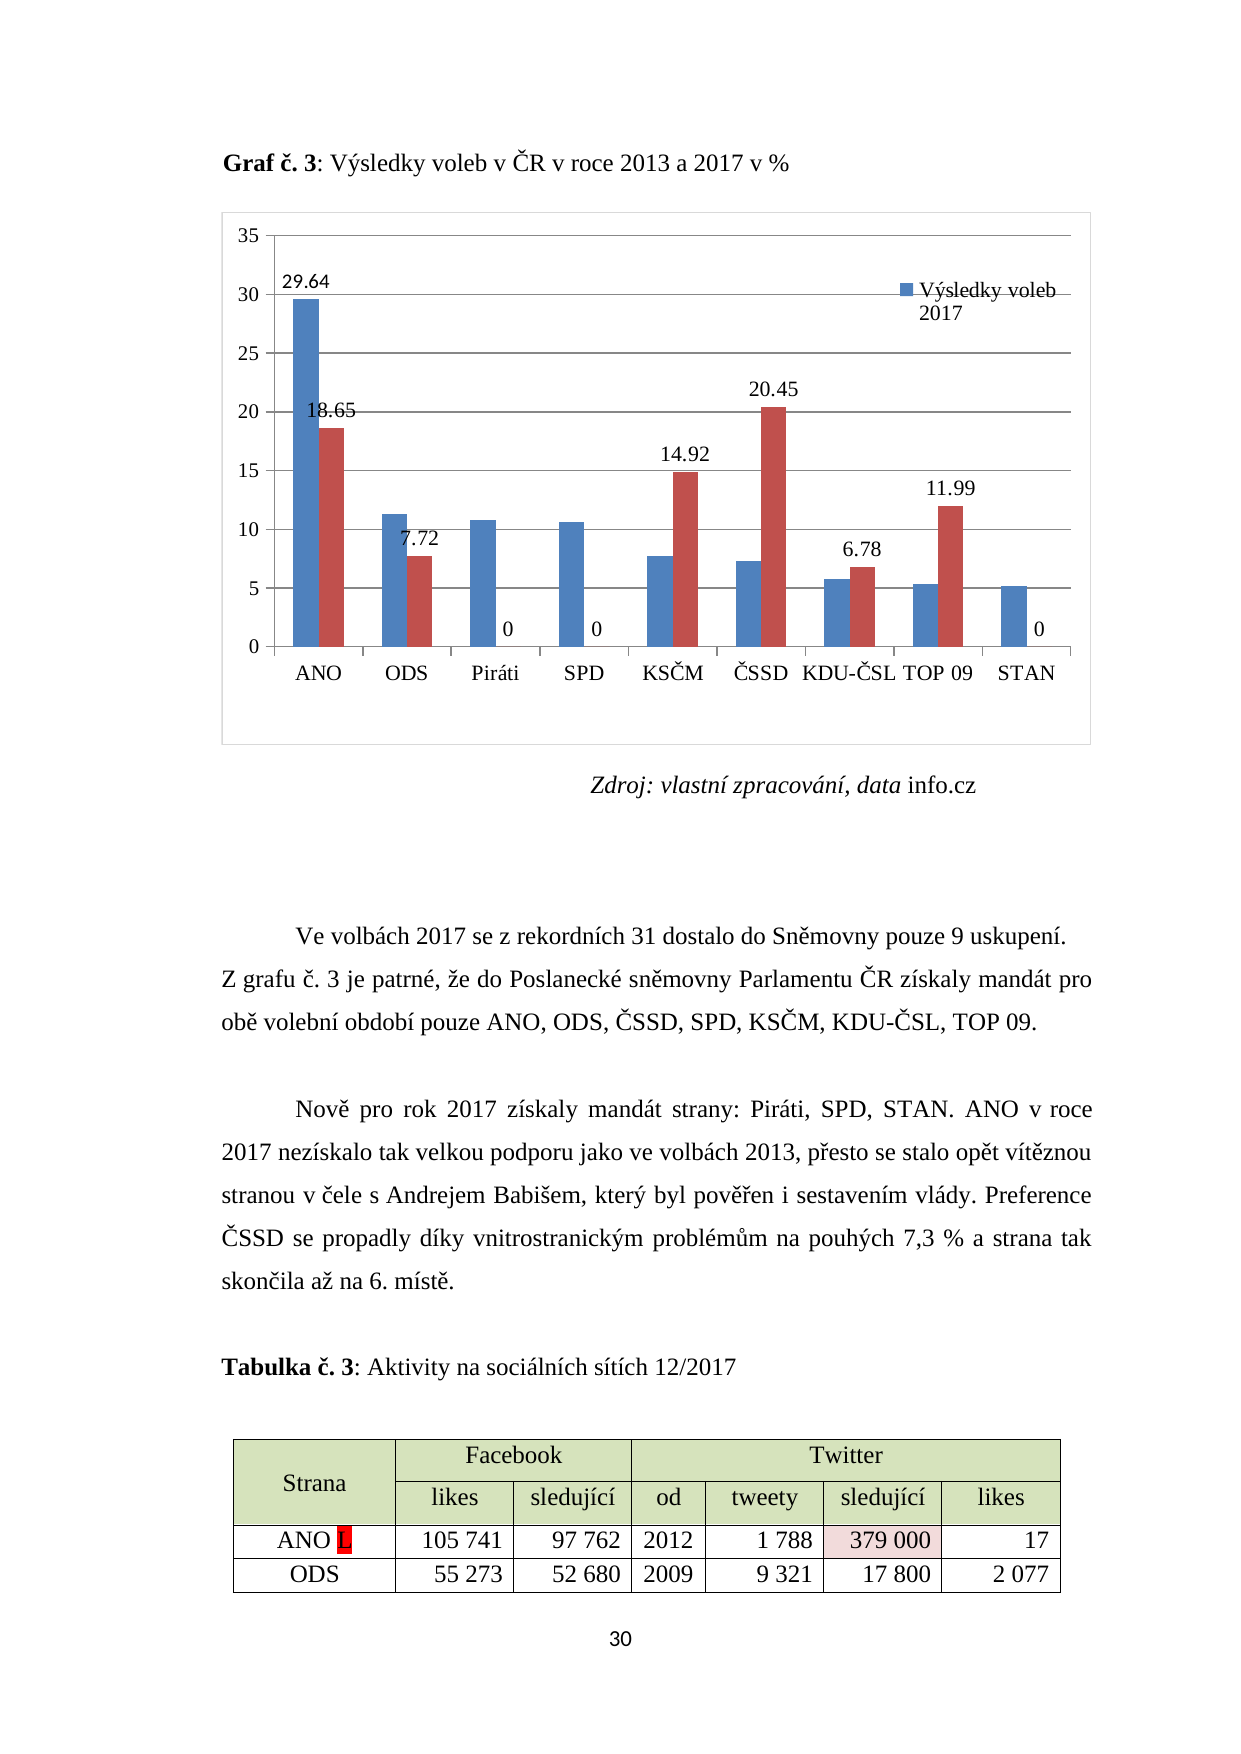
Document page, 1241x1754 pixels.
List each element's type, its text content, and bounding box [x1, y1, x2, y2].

table_header Twitter [632, 1440, 1060, 1481]
text Z grafu č. 3 je patrné, že do Poslanecké sněmovny Parlamentu ČR získaly mandát pro obě volební období pouze ANO, ODS, ČSSD, SPD, KSČM, KDU-ČSL, TOP 09. [221, 964, 1093, 1036]
table_cell 9 321 [706, 1559, 823, 1592]
text Tabulka č. 3: Aktivity na sociálních sítích 12/2017 [148, 1352, 1093, 1381]
table_cell ODS [234, 1559, 395, 1592]
text Ve volbách 2017 se z rekordních 31 dostalo do Sněmovny pouze 9 uskupení. [295, 921, 1093, 950]
table_cell tweety [706, 1482, 823, 1524]
table_cell 55 273 [396, 1559, 513, 1592]
table_cell 379 000 [824, 1526, 941, 1558]
table_cell 17 [942, 1526, 1060, 1558]
table_cell 1 788 [706, 1526, 823, 1558]
table_cell 2 077 [942, 1559, 1060, 1592]
table_header Facebook [396, 1440, 631, 1481]
table_cell likes [396, 1482, 513, 1524]
table_cell od [632, 1482, 705, 1524]
table_cell sledující [824, 1482, 941, 1524]
list Graf č. 3: Výsledky voleb v ČR v roce 2013 a 2017 v % [223, 148, 1093, 176]
table_cell likes [942, 1482, 1060, 1524]
text Zdroj: vlastní zpracování, data info.cz [590, 770, 1093, 799]
table_cell 52 680 [514, 1559, 631, 1592]
table_cell 17 800 [824, 1559, 941, 1592]
table_cell 97 762 [514, 1526, 631, 1558]
text Nově pro rok 2017 získaly mandát strany: Piráti, SPD, STAN. ANO v roce 2017 nezískalo tak velkou podporu jako ve volbách 2013, přesto se stalo opět vítěznou stranou v čele s Andrejem Babišem, který byl pověřen i sestavením vlády. Preference ČSSD se propadly díky vnitrostranickým problémům na pouhých 7,3 % a strana tak skončila až na 6. místě. [221, 1094, 1093, 1295]
table_cell 2009 [632, 1559, 705, 1592]
table_cell ANO L [234, 1526, 395, 1558]
table_cell 105 741 [396, 1526, 513, 1558]
table_header Strana [234, 1440, 395, 1524]
table_cell 2012 [632, 1526, 705, 1558]
table_cell sledující [514, 1482, 631, 1524]
